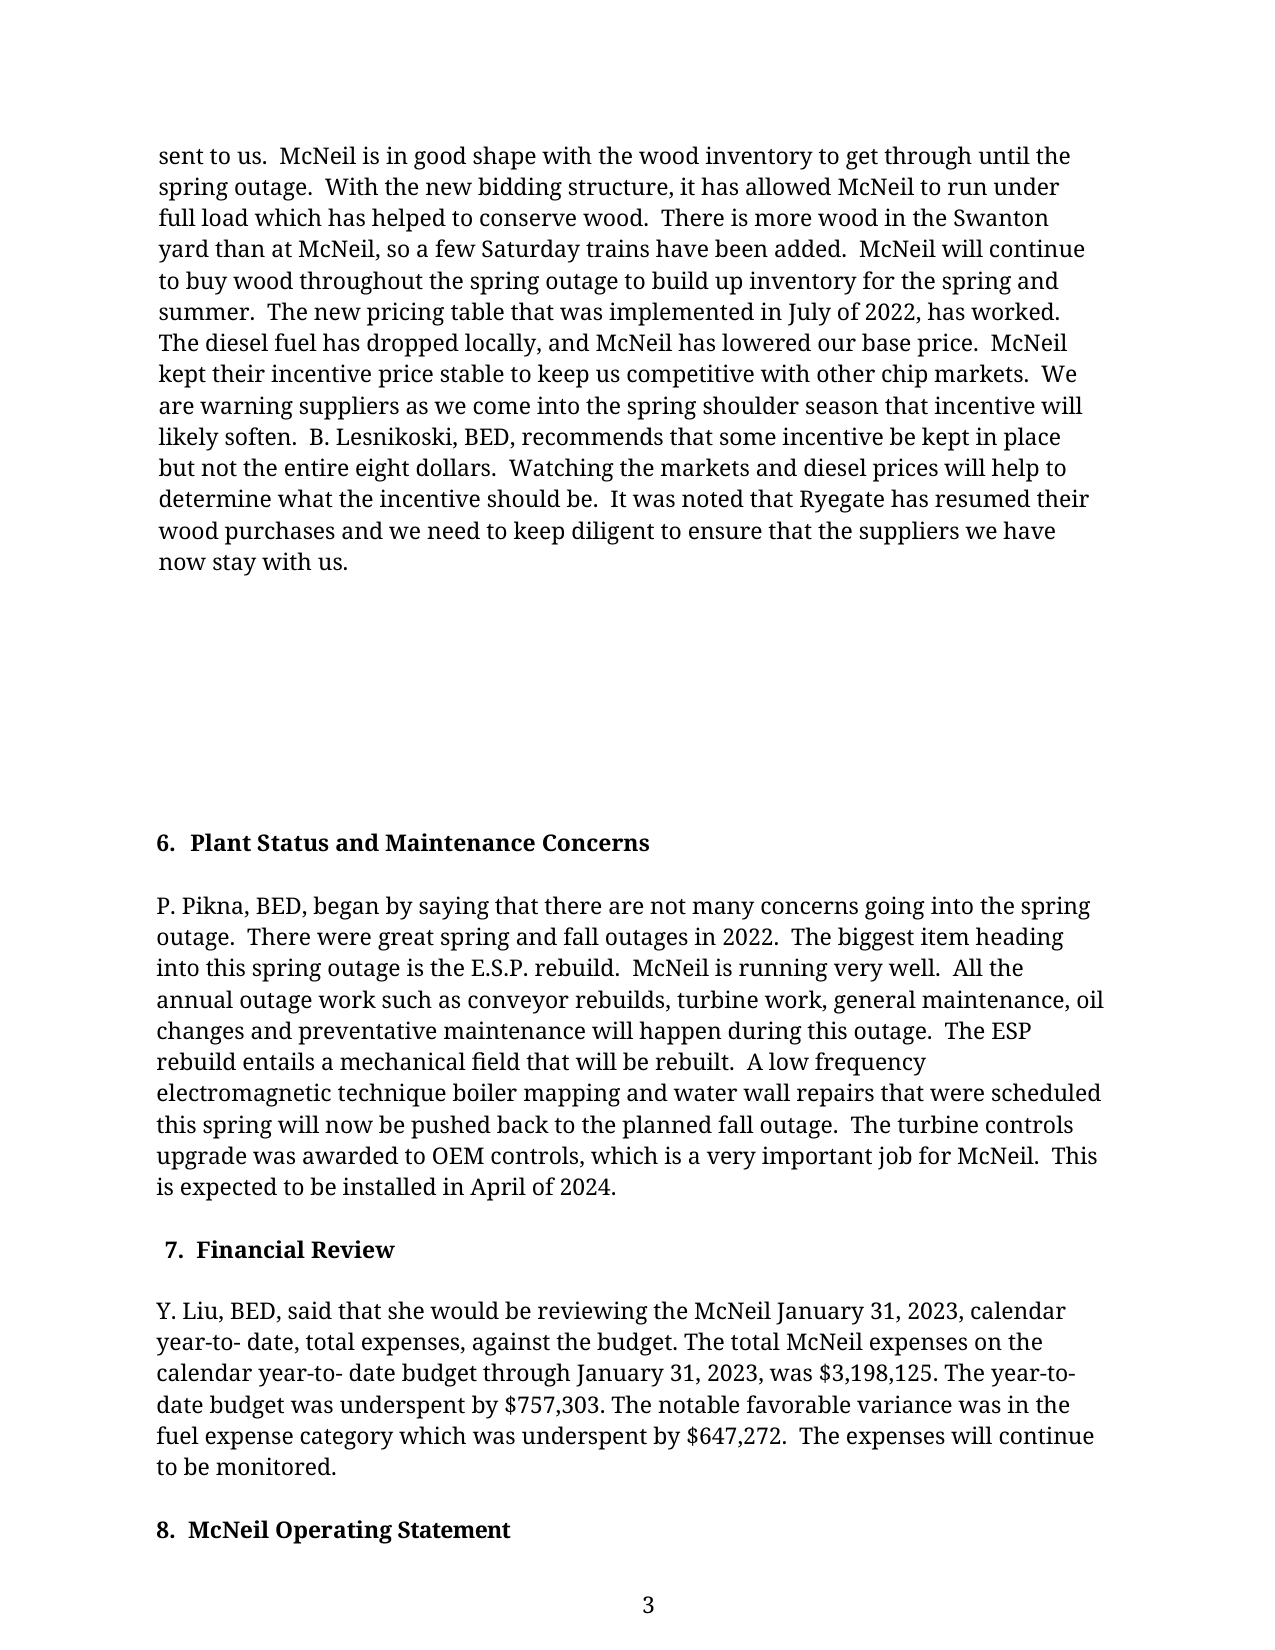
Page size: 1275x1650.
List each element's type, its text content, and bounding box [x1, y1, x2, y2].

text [158, 139, 1100, 577]
subtitle McNeil Operating Statement [156, 1513, 1119, 1545]
text Y. Liu, BED, said that she would be reviewing the McNeil January 31, 2023, calendar year-to- date, total expenses, against the budget. The total McNeil expenses on the calendar year-to- date budget through January 31, 2023, was $3,198,125. The year-to-date budget was underspent by $757,303. The notable favorable variance was in the fuel expense category which was underspent by $647,272. The expenses will continue to be monitored. [156, 1295, 1108, 1482]
subtitle Plant Status and Maintenance Concerns [156, 827, 1119, 858]
text P. Pikna, BED, began by saying that there are not many concerns going into the spring outage. There were great spring and fall outages in 2022. The biggest item heading into this spring outage is the E.S.P. rebuild. McNeil is running very well. All the annual outage work such as conveyor rebuilds, turbine work, general maintenance, oil changes and preventative maintenance will happen during this outage. The ESP rebuild entails a mechanical field that will be rebuilt. A low frequency electromagnetic technique boiler mapping and water wall repairs that were scheduled this spring will now be pushed back to the planned fall outage. The turbine controls upgrade was awarded to OEM controls, which is a very important job for McNeil. This is expected to be installed in April of 2024. [156, 890, 1107, 1202]
subtitle Financial Review [164, 1234, 1119, 1265]
